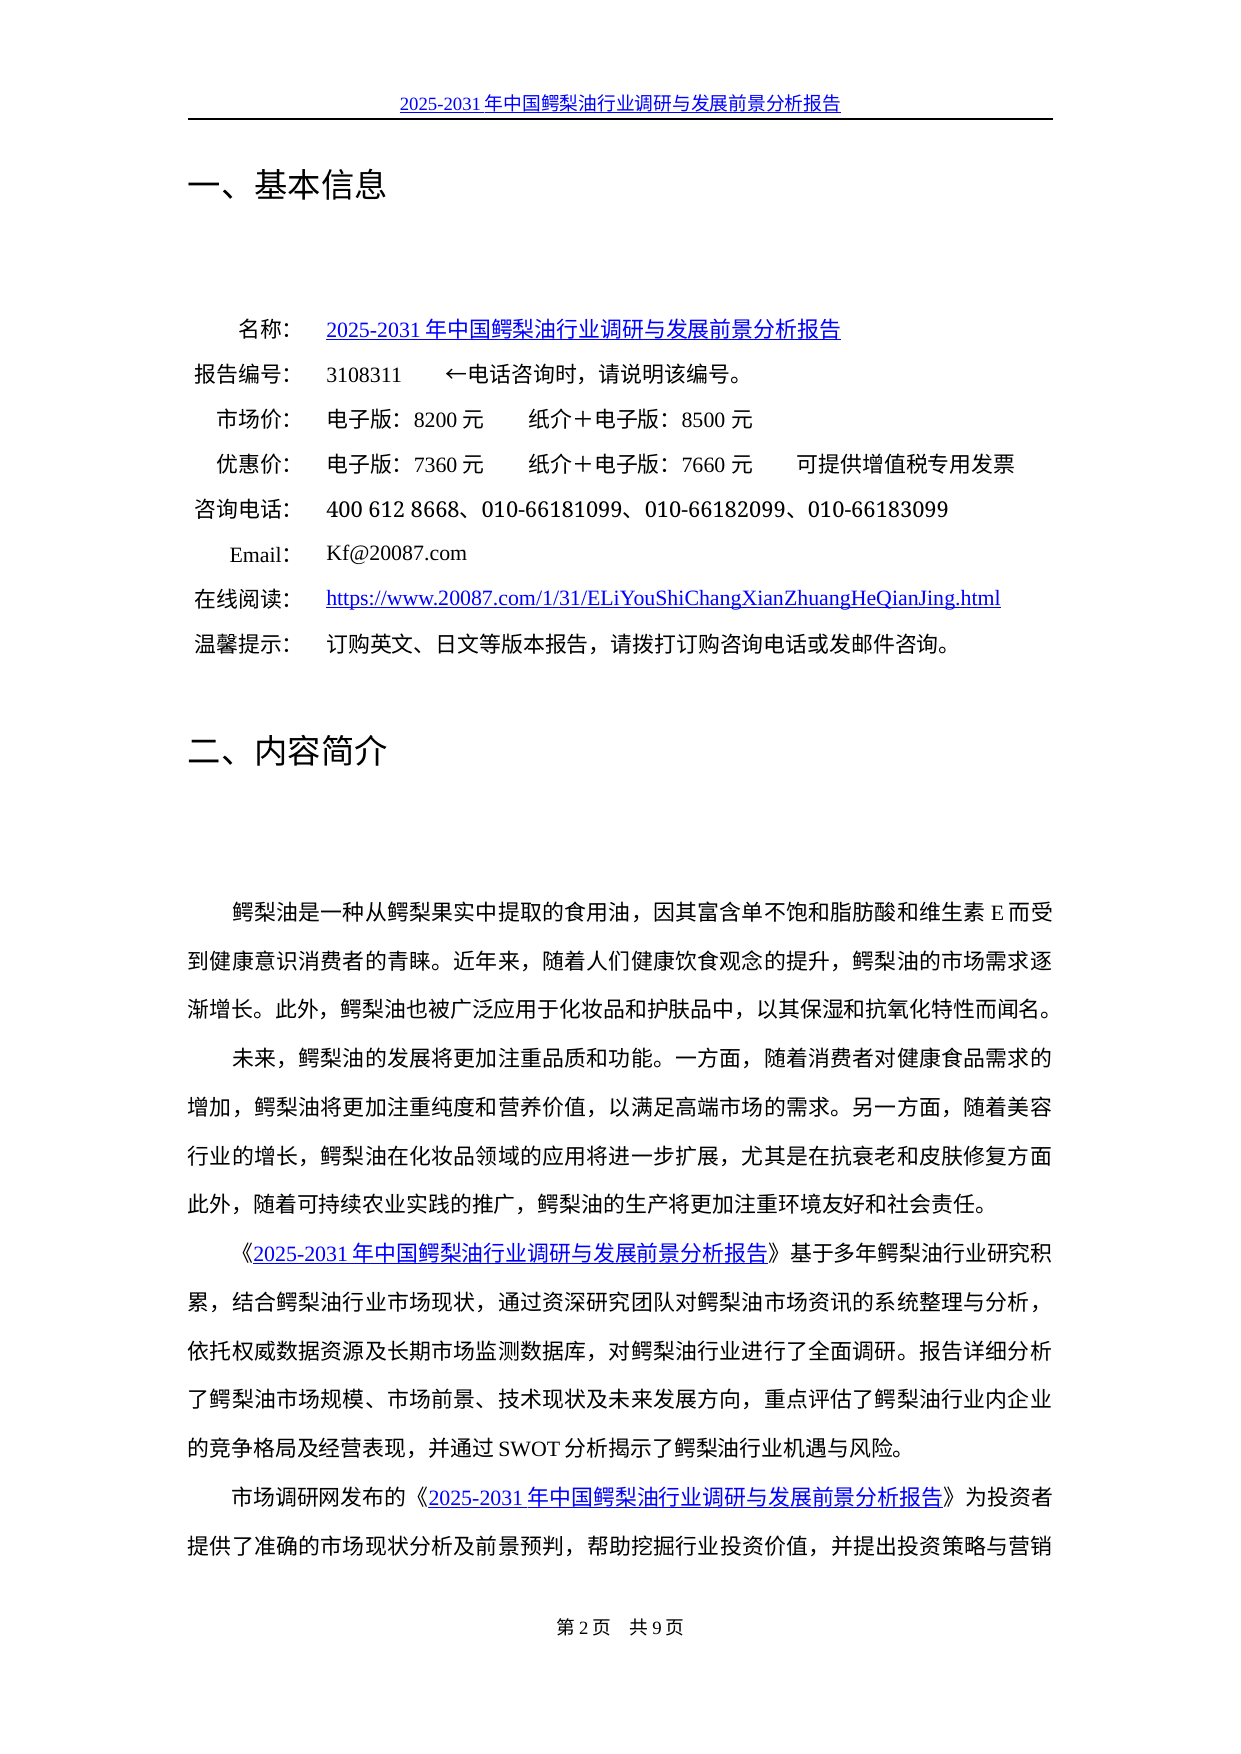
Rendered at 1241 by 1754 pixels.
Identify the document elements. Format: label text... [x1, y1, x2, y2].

table_cell 温馨提示： [167, 627, 315, 672]
table_cell 在线阅读： [167, 582, 315, 627]
title 一、基本信息 [187, 150, 1053, 215]
table_cell [315, 582, 1073, 627]
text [187, 894, 1053, 1561]
table_cell Email： [167, 537, 315, 582]
table_cell Kf@20087.com [315, 537, 1073, 582]
table_cell 报告编号： [167, 357, 315, 402]
table_cell 3108311 ←电话咨询时，请说明该编号。 [315, 357, 1073, 402]
table_cell 电子版：7360 元 纸介＋电子版：7660 元 可提供增值税专用发票 [315, 447, 1073, 492]
table_header 名称： [167, 312, 315, 357]
table_cell 400 612 8668、010-66181099、010-66182099、010-66183099 [315, 492, 1073, 537]
table_header 2025-2031年中国鳄梨油行业调研与发展前景分析报告 [315, 312, 1073, 357]
table_cell 咨询电话： [167, 492, 315, 537]
table_cell 电子版：8200 元 纸介＋电子版：8500 元 [315, 402, 1073, 447]
table_cell 优惠价： [167, 447, 315, 492]
title 二、内容简介 [187, 717, 1053, 782]
table_cell 订购英文、日文等版本报告，请拨打订购咨询电话或发邮件咨询。 [315, 627, 1073, 672]
table_cell 市场价： [167, 402, 315, 447]
